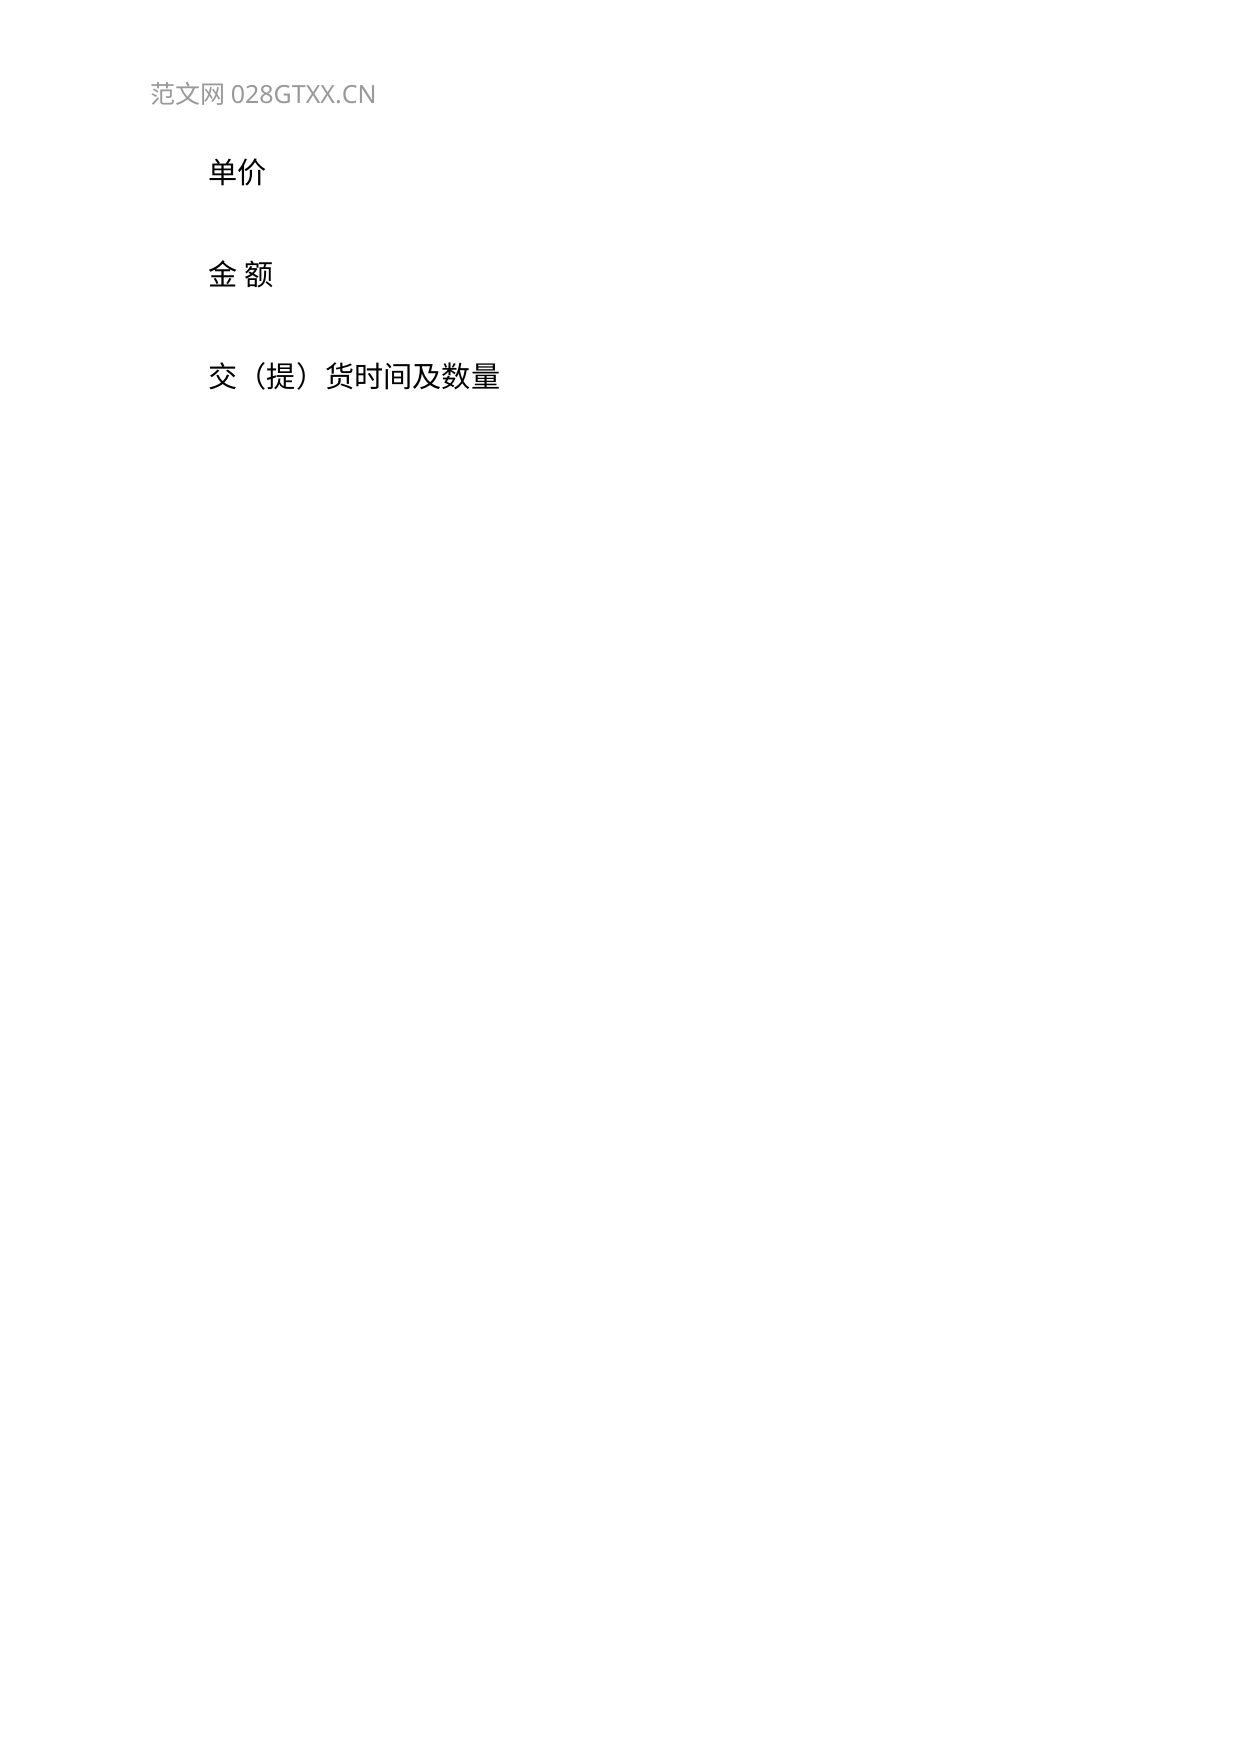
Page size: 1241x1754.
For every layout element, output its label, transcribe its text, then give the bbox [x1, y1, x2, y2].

text 单价 [150, 150, 1090, 192]
text 金 额 [150, 252, 1090, 294]
text 交（提）货时间及数量 [150, 353, 1090, 396]
